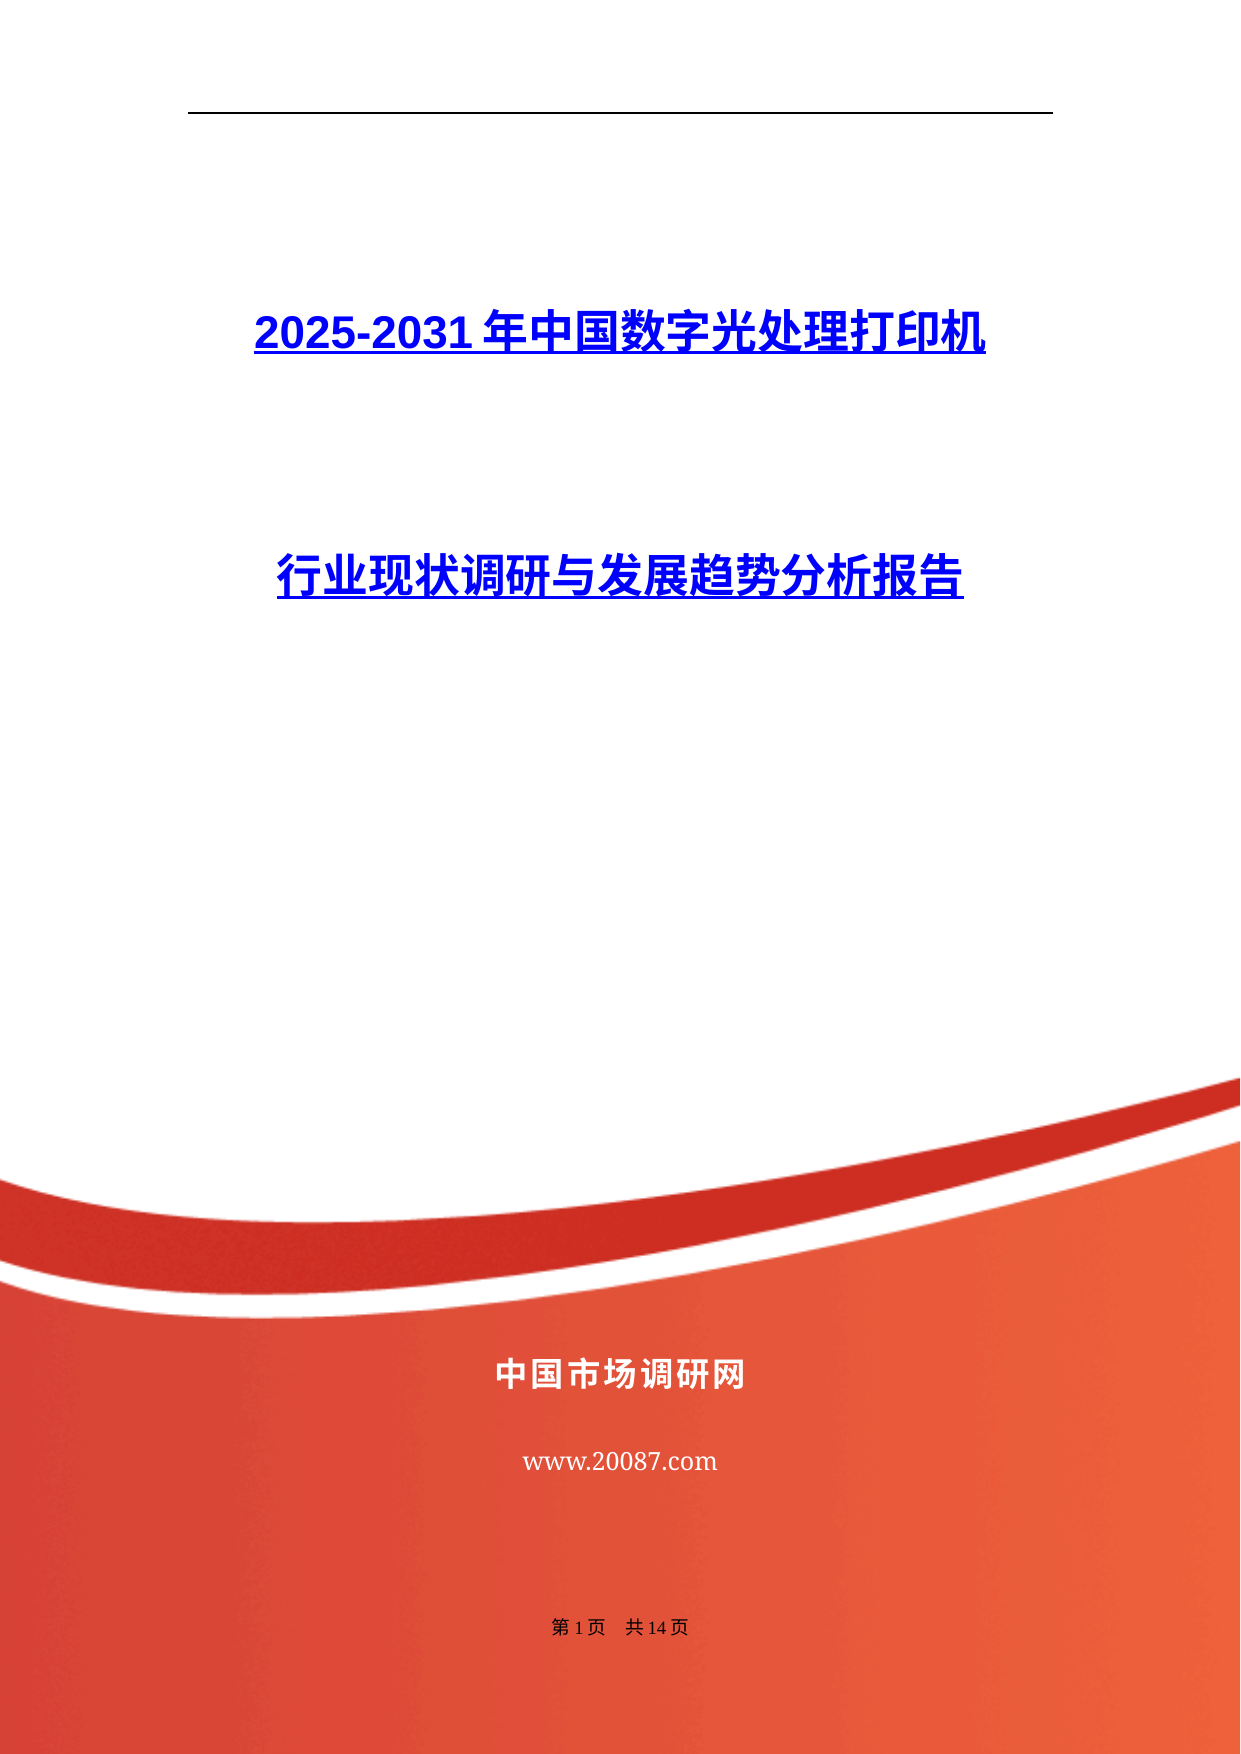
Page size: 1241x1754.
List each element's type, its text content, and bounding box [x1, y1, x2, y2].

subtitle 中国市场调研网 [187, 1339, 1053, 1404]
picture [0, 1006, 1241, 1754]
table_header 2025-2031年中国数字光处理打印机行业现状调研与发展趋势分析报告 [188, 207, 1053, 773]
text www.20087.com [187, 1428, 1053, 1493]
